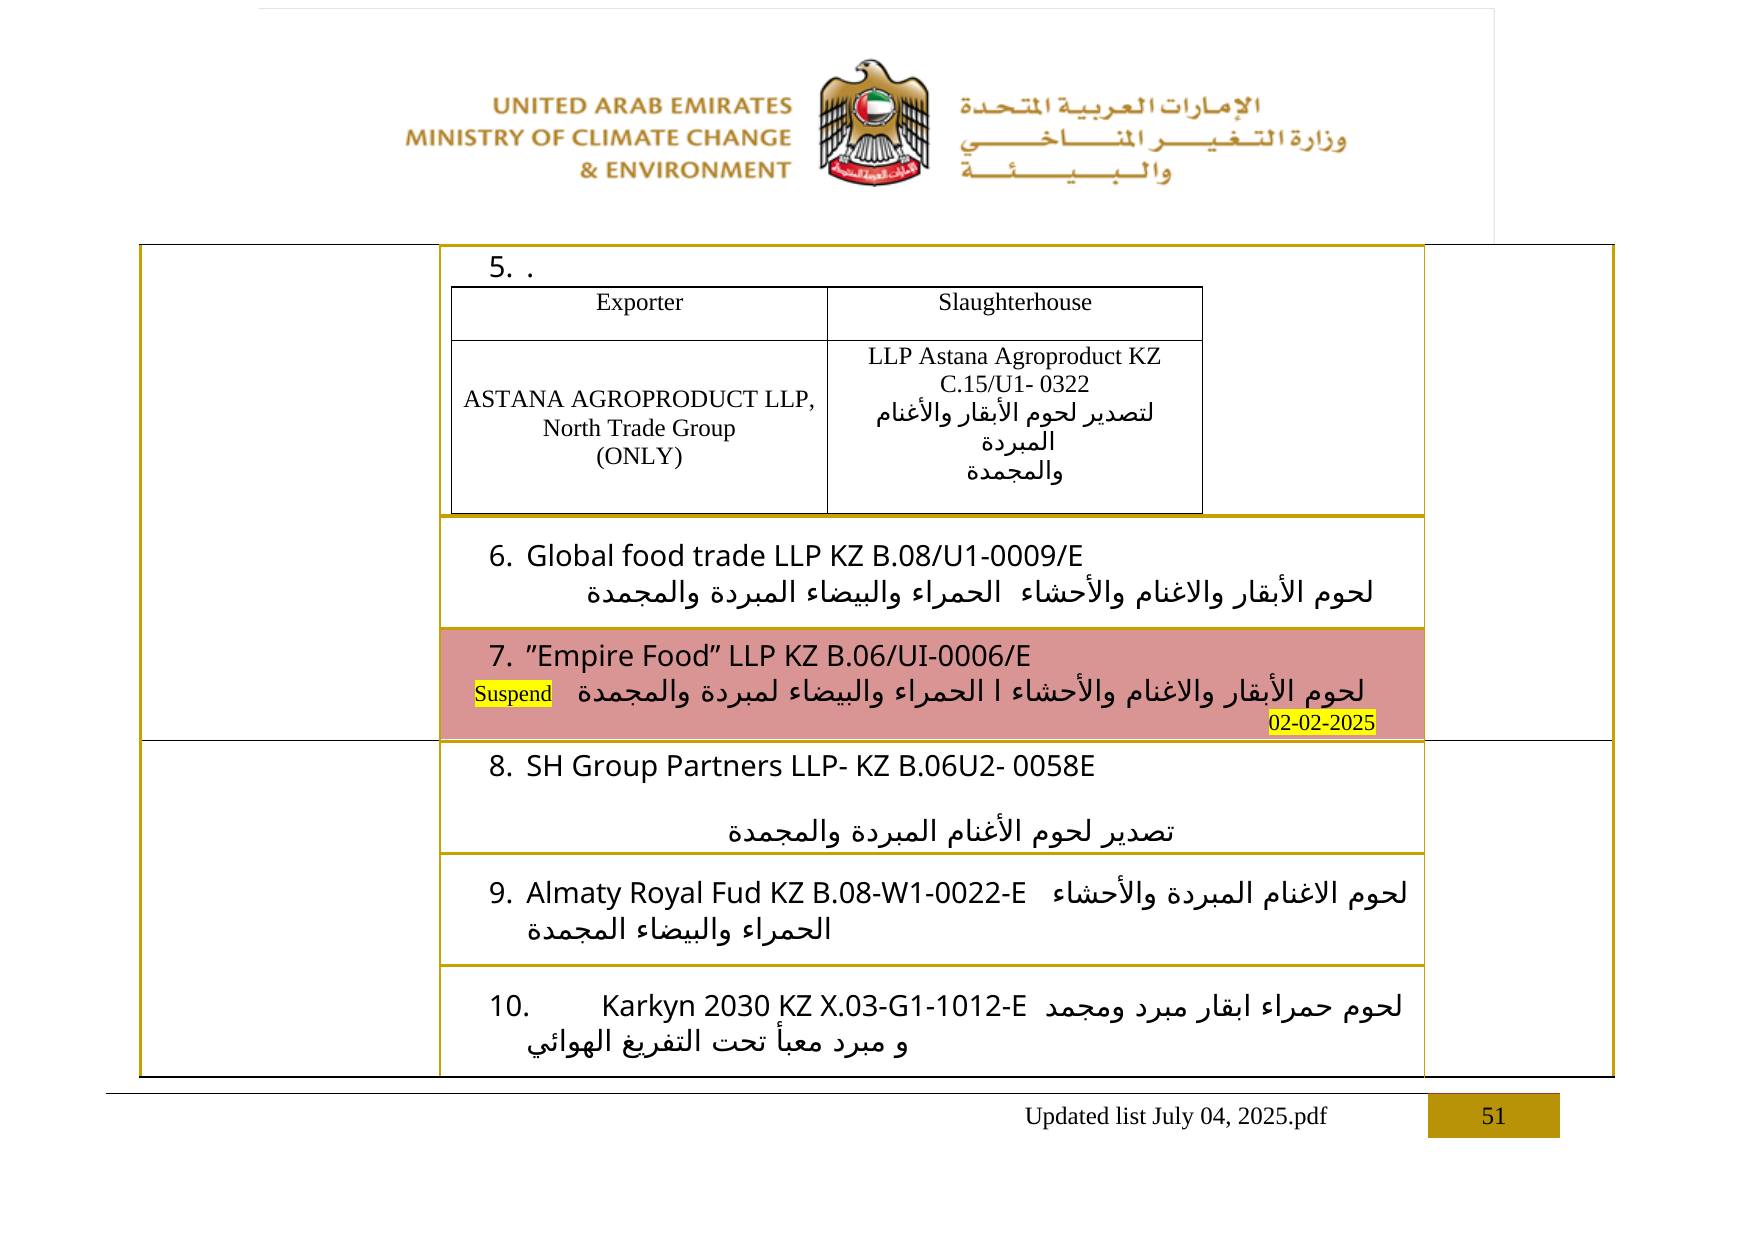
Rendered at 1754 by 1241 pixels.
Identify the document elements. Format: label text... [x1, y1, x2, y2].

table_cell [142, 741, 439, 1076]
table_cell Karkyn 2030 KZ X.03-G1-1012-E لحوم حمراء ابقار مبرد ومجمد و مبرد معبأ تحت التفريغ الهوائي [441, 967, 1424, 1076]
table_cell ”Empire Food” LLP KZ B.06/UI-0006/E لحوم الأبقار والاغنام والأحشاء ا الحمراء والبيضاء لمبردة والمجمدة Suspend 02-02-2025 [441, 630, 1424, 739]
table_cell SH Group Partners LLP- KZ B.06U2- 0058E تصدير لحوم الأغنام المبردة والمجمدة [441, 743, 1424, 852]
table_cell [1425, 741, 1612, 1076]
picture [258, 7, 1496, 244]
table_cell Almaty Royal Fud KZ B.08-W1-0022-E لحوم الاغنام المبردة والأحشاء الحمراء والبيضاء المجمدة [441, 855, 1424, 964]
table_cell Global food trade LLP KZ B.08/U1-0009/E لحوم الأبقار والاغنام والأحشاء الحمراء والبيضاء المبردة والمجمدة [441, 518, 1424, 627]
table_cell . [441, 247, 1424, 514]
